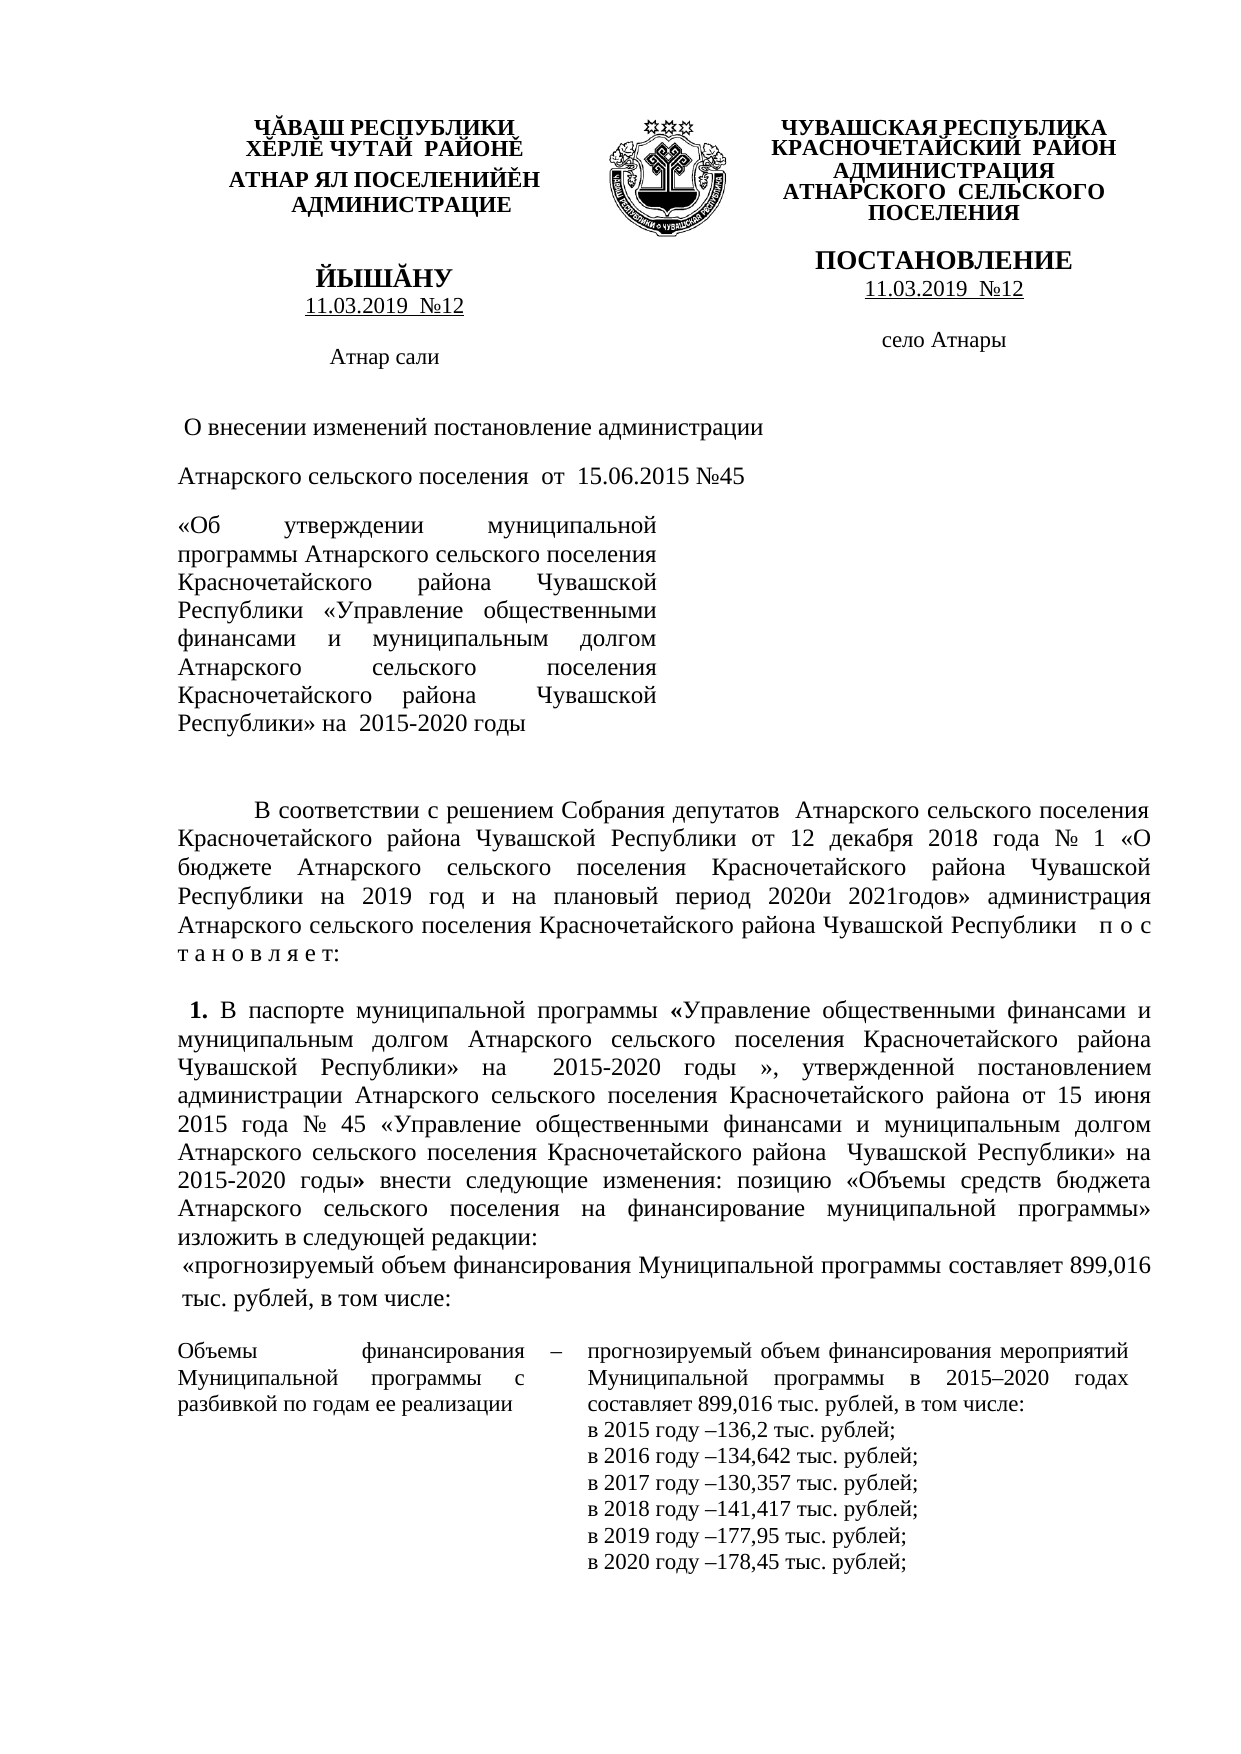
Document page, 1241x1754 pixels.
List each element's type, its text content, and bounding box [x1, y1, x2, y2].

table_header – [536, 1337, 576, 1625]
picture [608, 118, 727, 237]
table_header ЧĂВАШ РЕСПУБЛИКИ ХĔРЛĔ ЧУТАЙ РАЙОНĚ [166, 118, 603, 162]
subtitle 1. В паспорте муниципальной программы «Управление общественными финансами и муниципальным долгом Атнарского сельского поселения Красночетайского района Чувашской Республики» на 2015-2020 годы », утвержденной постановлением администрации Атнарского сельского поселения Красночетайского района от 15 июня 2015 года № 45 «Управление общественными финансами и муниципальным долгом Атнарского сельского поселения Красночетайского района Чувашской Республики» на 2015-2020 годы» внести следующие изменения: позицию «Объемы средств бюджета Атнарского сельского поселения на финансирование муниципальной программы» изложить в следующей редакции: [177, 996, 1152, 1250]
text Атнарского сельского поселения от 15.06.2015 №45 [177, 461, 1152, 490]
table_cell АТНАР ЯЛ ПОСЕЛЕНИЙĚН АДМИНИСТРАЦИЕ ЙЫШĂНУ 11.03.2019 №12 Атнар сали [166, 162, 603, 412]
text О внесении изменений постановление администрации [177, 412, 1152, 441]
table_header ЧУВАШСКАЯ РЕСПУБЛИКА КРАСНОЧЕТАЙСКИЙ РАЙОН [727, 118, 1163, 162]
table_cell АДМИНИСТРАЦИЯ АТНАРСКОГО СЕЛЬСКОГО ПОСЕЛЕНИЯ ПОСТАНОВЛЕНИЕ 11.03.2019 №12 село Атнары [725, 162, 1163, 412]
text «прогнозируемый объем финансирования Муниципальной программы составляет 899,016 тыс. рублей, в том числе: [182, 1250, 1152, 1312]
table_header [166, 1337, 536, 1625]
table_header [576, 1337, 1140, 1625]
table_header [603, 118, 725, 412]
text В соответствии с решением Собрания депутатов Атнарского сельского поселения Красночетайского района Чувашской Республики от 12 декабря 2018 года № 1 «О бюджете Атнарского сельского поселения Красночетайского района Чувашской Республики на 2019 год и на плановый период 2020и 2021годов» администрация Атнарского сельского поселения Красночетайского района Чувашской Республики п о с т а н о в л я е т: [177, 795, 1152, 967]
subtitle «Об утверждении муниципальной программы Атнарского сельского поселения Красночетайского района Чувашской Республики «Управление общественными финансами и муниципальным долгом Атнарского сельского поселения Красночетайского района Чувашской Республики» на 2015-2020 годы [177, 511, 657, 737]
